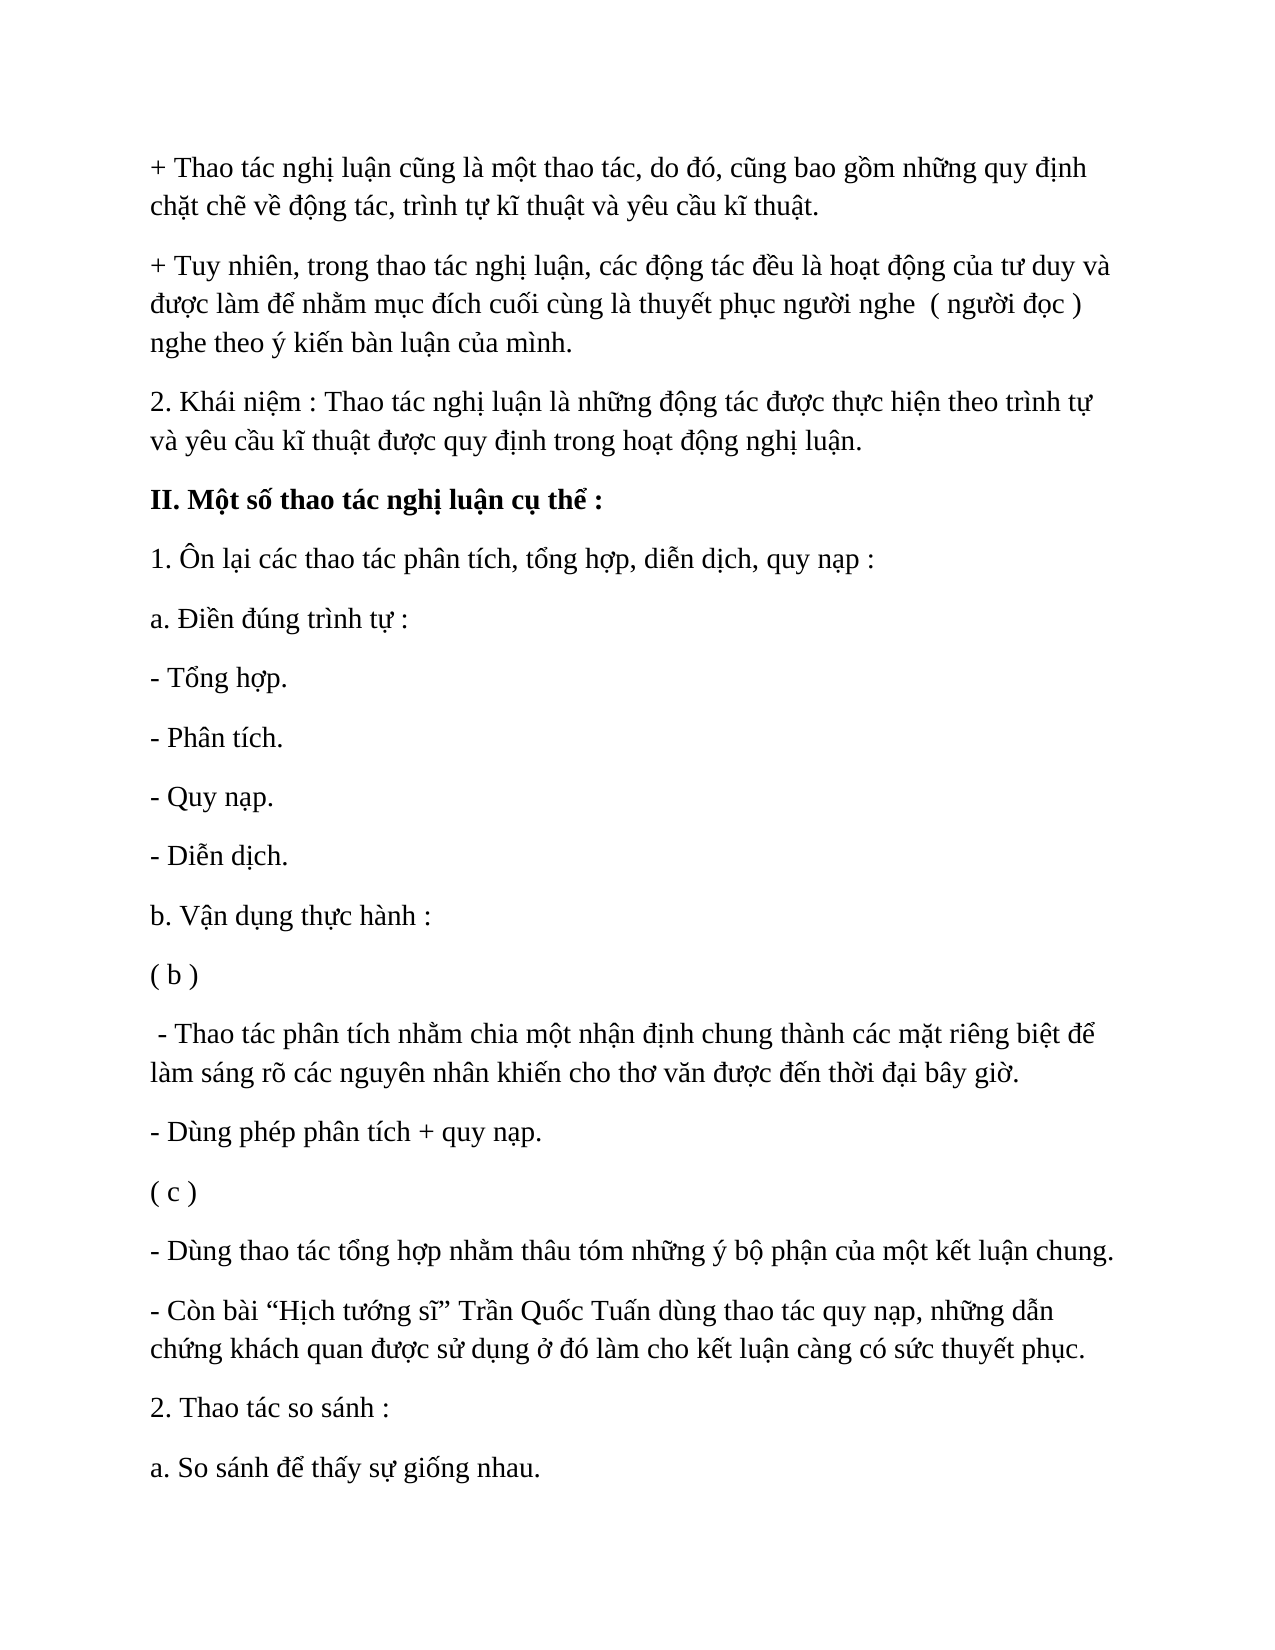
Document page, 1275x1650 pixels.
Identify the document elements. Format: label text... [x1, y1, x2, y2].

text - Dùng phép phân tích + quy nạp. [150, 1114, 1125, 1148]
text ( c ) [150, 1174, 1125, 1207]
text 2. Thao tác so sánh : [150, 1391, 1125, 1424]
text - Tổng hợp. [150, 660, 1125, 694]
text - Diễn dịch. [150, 838, 1125, 872]
text - Còn bài “Hịch tướng sĩ” Trần Quốc Tuấn dùng thao tác quy nạp, những dẫn chứng khách quan được sử dụng ở đó làm cho kết luận càng có sức thuyết phục. [150, 1293, 1125, 1365]
text - Dùng thao tác tổng hợp nhằm thâu tóm những ý bộ phận của một kết luận chung. [150, 1233, 1125, 1267]
text a. So sánh để thấy sự giống nhau. [150, 1450, 1125, 1483]
text II. Một số thao tác nghị luận cụ thể : [150, 482, 1125, 516]
text 1. Ôn lại các thao tác phân tích, tổng hợp, diễn dịch, quy nạp : [150, 542, 1125, 575]
text - Phân tích. [150, 720, 1125, 753]
text - Quy nạp. [150, 779, 1125, 813]
text 2. Khái niệm : Thao tác nghị luận là những động tác được thực hiện theo trình tự và yêu cầu kĩ thuật được quy định trong hoạt động nghị luận. [150, 384, 1125, 456]
text + Thao tác nghị luận cũng là một thao tác, do đó, cũng bao gồm những quy định chặt chẽ về động tác, trình tự kĩ thuật và yêu cầu kĩ thuật. [150, 150, 1125, 222]
text ( b ) [150, 957, 1125, 991]
text + Tuy nhiên, trong thao tác nghị luận, các động tác đều là hoạt động của tư duy và được làm để nhằm mục đích cuối cùng là thuyết phục người nghe ( người đọc ) nghe theo ý kiến bàn luận của mình. [150, 248, 1125, 358]
text b. Vận dụng thực hành : [150, 898, 1125, 931]
text - Thao tác phân tích nhằm chia một nhận định chung thành các mặt riêng biệt để làm sáng rõ các nguyên nhân khiến cho thơ văn được đến thời đại bây giờ. [150, 1017, 1125, 1089]
text a. Điền đúng trình tự : [150, 601, 1125, 634]
